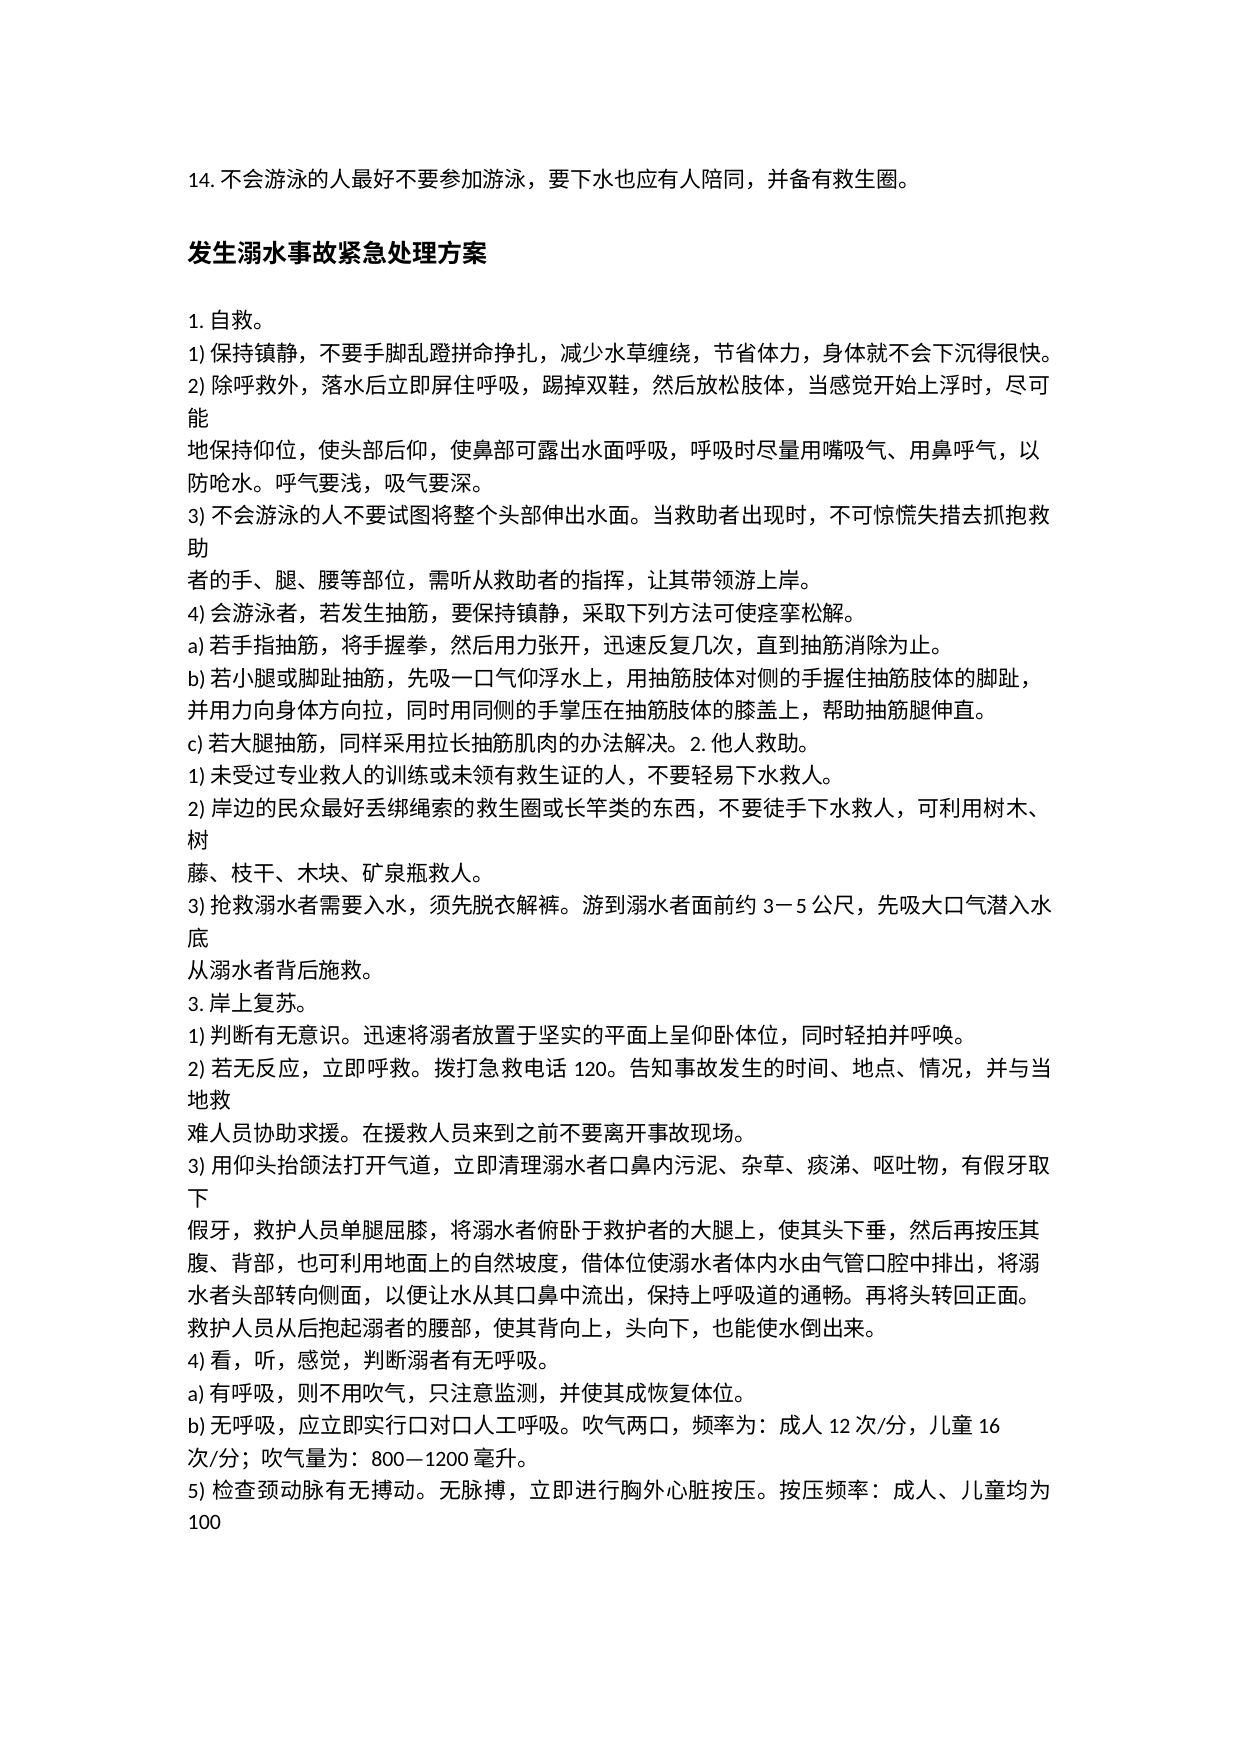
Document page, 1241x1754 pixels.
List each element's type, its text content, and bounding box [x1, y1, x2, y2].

text 水者头部转向侧面，以便让水从其口鼻中流出，保持上呼吸道的通畅。再将头转回正面。 [187, 1278, 1053, 1311]
text 者的手、腿、腰等部位，需听从救助者的指挥，让其带领游上岸。 [187, 563, 1053, 596]
text 1) 保持镇静，不要手脚乱蹬拼命挣扎，减少水草缠绕，节省体力，身体就不会下沉得很快。 [187, 336, 1053, 368]
subtitle 发生溺水事故紧急处理方案 [187, 219, 1053, 284]
text 2) 岸边的民众最好丢绑绳索的救生圈或长竿类的东西，不要徒手下水救人，可利用树木、树 [187, 791, 1053, 856]
text 1) 未受过专业救人的训练或未领有救生证的人，不要轻易下水救人。 [187, 758, 1053, 791]
text 4) 会游泳者，若发生抽筋，要保持镇静，采取下列方法可使痉挛松解。 [187, 596, 1053, 628]
text 腹、背部，也可利用地面上的自然坡度，借体位使溺水者体内水由气管口腔中排出，将溺 [187, 1246, 1053, 1278]
text 并用力向身体方向拉，同时用同侧的手掌压在抽筋肢体的膝盖上，帮助抽筋腿伸直。 [187, 693, 1053, 726]
text 1) 判断有无意识。迅速将溺者放置于坚实的平面上呈仰卧体位，同时轻拍并呼唤。 [187, 1018, 1053, 1051]
text 2) 若无反应，立即呼救。拨打急救电话 120。告知事故发生的时间、地点、情况，并与当地救 [187, 1051, 1053, 1116]
text 地保持仰位，使头部后仰，使鼻部可露出水面呼吸，呼吸时尽量用嘴吸气、用鼻呼气，以 [187, 433, 1053, 466]
text 假牙，救护人员单腿屈膝，将溺水者俯卧于救护者的大腿上，使其头下垂，然后再按压其 [187, 1213, 1053, 1246]
text 防呛水。呼气要浅，吸气要深。 [187, 466, 1053, 498]
text 救护人员从后抱起溺者的腰部，使其背向上，头向下，也能使水倒出来。 [187, 1311, 1053, 1343]
text 难人员协助求援。在援救人员来到之前不要离开事故现场。 [187, 1116, 1053, 1148]
text 从溺水者背后施救。 [187, 953, 1053, 986]
text 3) 抢救溺水者需要入水，须先脱衣解裤。游到溺水者面前约 3－5 公尺，先吸大口气潜入水底 [187, 888, 1053, 953]
text 3) 不会游泳的人不要试图将整个头部伸出水面。当救助者出现时，不可惊慌失措去抓抱救助 [187, 498, 1053, 563]
text 3. 岸上复苏。 [187, 986, 1053, 1018]
text 4) 看，听，感觉，判断溺者有无呼吸。 [187, 1343, 1053, 1376]
text b) 无呼吸，应立即实行口对口人工呼吸。吹气两口，频率为：成人 12 次/分，儿童 16 [187, 1408, 1053, 1441]
text c) 若大腿抽筋，同样采用拉长抽筋肌肉的办法解决。2. 他人救助。 [187, 726, 1053, 758]
text b) 若小腿或脚趾抽筋，先吸一口气仰浮水上，用抽筋肢体对侧的手握住抽筋肢体的脚趾， [187, 661, 1053, 693]
text a) 若手指抽筋，将手握拳，然后用力张开，迅速反复几次，直到抽筋消除为止。 [187, 628, 1053, 661]
text a) 有呼吸，则不用吹气，只注意监测，并使其成恢复体位。 [187, 1376, 1053, 1408]
text 藤、枝干、木块、矿泉瓶救人。 [187, 856, 1053, 888]
text 5) 检查颈动脉有无搏动。无脉搏，立即进行胸外心脏按压。按压频率：成人、儿童均为 100 [187, 1473, 1053, 1538]
text 3) 用仰头抬颌法打开气道，立即清理溺水者口鼻内污泥、杂草、痰涕、呕吐物，有假牙取下 [187, 1148, 1053, 1213]
text 2) 除呼救外，落水后立即屏住呼吸，踢掉双鞋，然后放松肢体，当感觉开始上浮时，尽可能 [187, 368, 1053, 433]
text 次/分；吹气量为：800—1200 毫升。 [187, 1441, 1053, 1473]
text 14. 不会游泳的人最好不要参加游泳，要下水也应有人陪同，并备有救生圈。 [187, 162, 1053, 194]
text 1. 自救。 [187, 303, 1053, 336]
